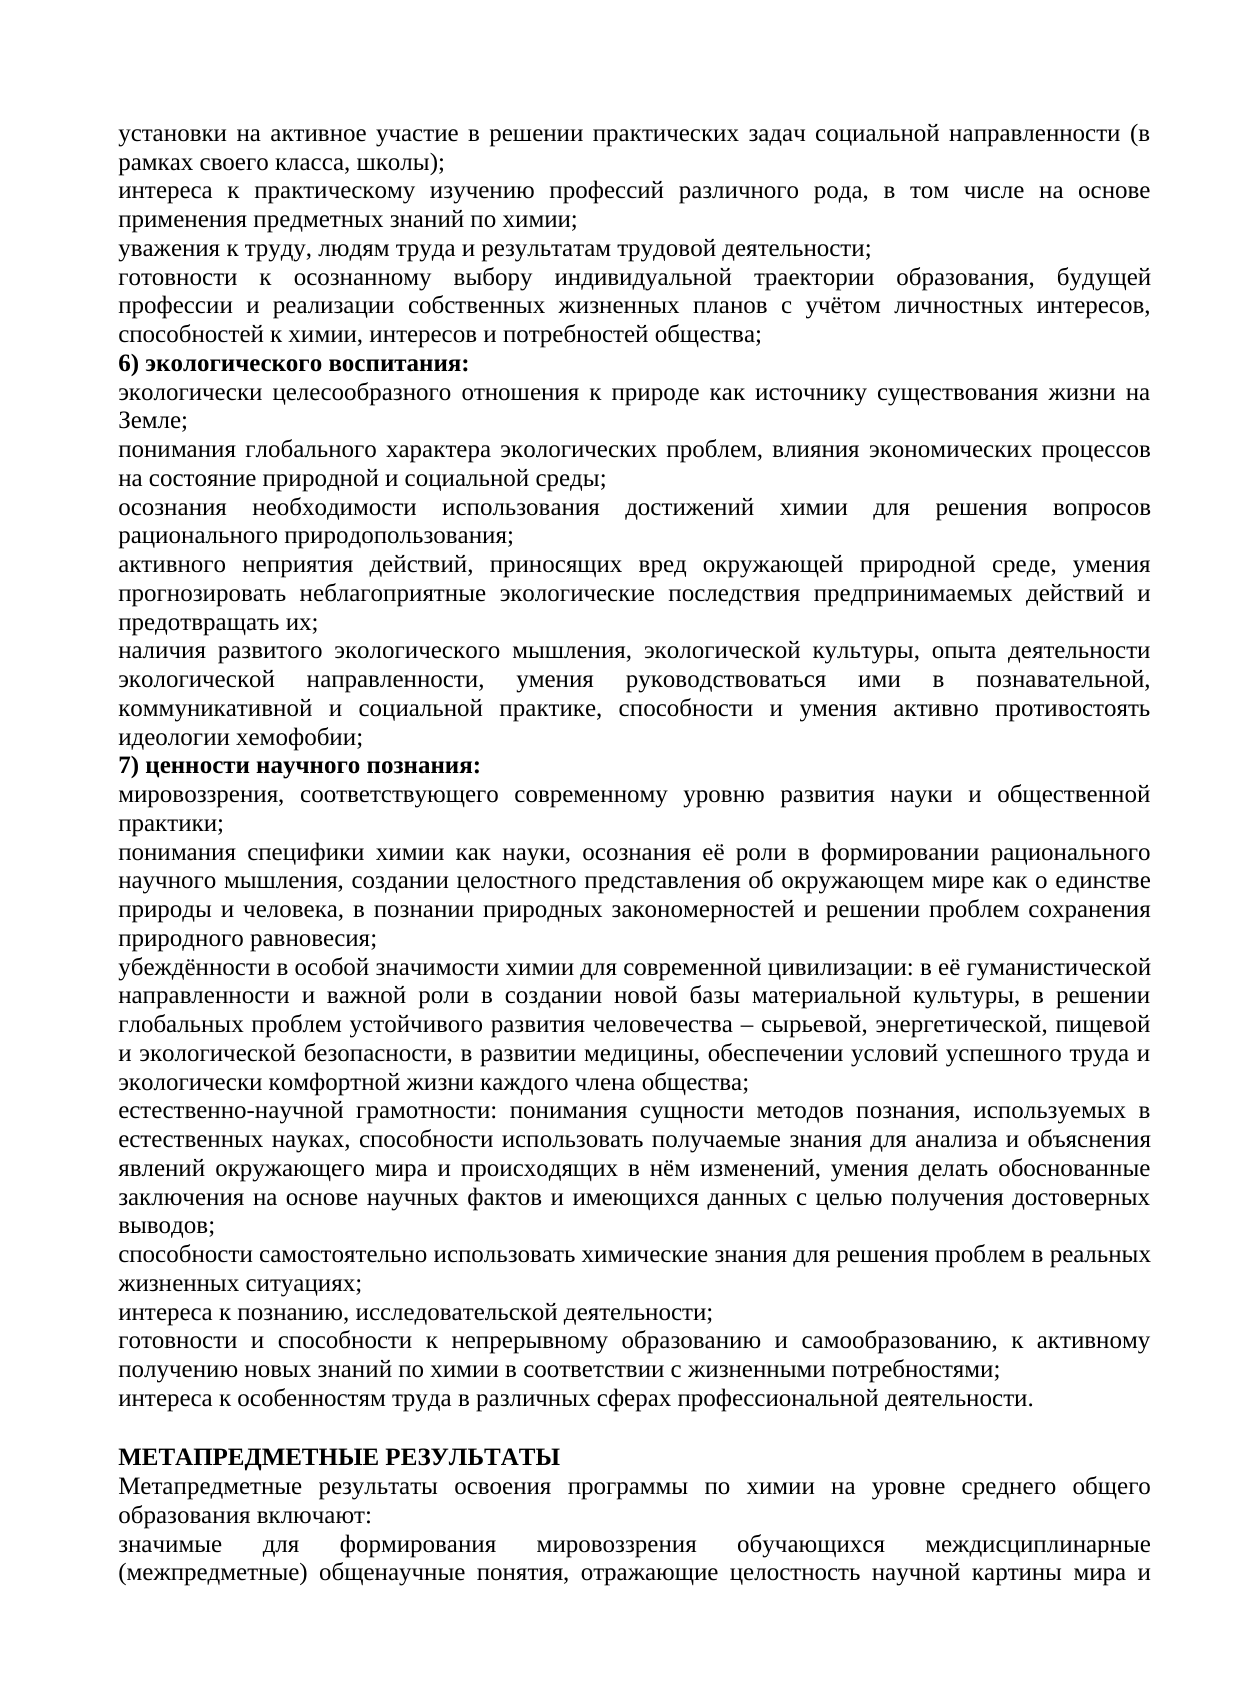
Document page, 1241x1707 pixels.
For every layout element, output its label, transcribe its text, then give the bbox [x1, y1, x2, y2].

text активного неприятия действий, приносящих вред окружающей природной среде, умения прогнозировать неблагоприятные экологические последствия предпринимаемых действий и предотвращать их; [118, 549, 1152, 636]
text способности самостоятельно использовать химические знания для решения проблем в реальных жизненных ситуациях; [118, 1239, 1152, 1297]
text МЕТАПРЕДМЕТНЫЕ РЕЗУЛЬТАТЫ [118, 1442, 1152, 1471]
text понимания специфики химии как науки, осознания её роли в формировании рационального научного мышления, создании целостного представления об окружающем мире как о единстве природы и человека, в познании природных закономерностей и решении проблем сохранения природного равновесия; [118, 837, 1152, 952]
text интереса к особенностям труда в различных сферах профессиональной деятельности. [118, 1383, 1152, 1412]
text Метапредметные результаты освоения программы по химии на уровне среднего общего образования включают: [118, 1471, 1152, 1529]
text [118, 1529, 1152, 1586]
text готовности к осознанному выбору индивидуальной траектории образования, будущей профессии и реализации собственных жизненных планов с учётом личностных интересов, способностей к химии, интересов и потребностей общества; [118, 262, 1152, 348]
text экологически целесообразного отношения к природе как источнику существования жизни на Земле; [118, 377, 1152, 434]
text осознания необходимости использования достижений химии для решения вопросов рационального природопользования; [118, 492, 1152, 549]
text убеждённости в особой значимости химии для современной цивилизации: в её гуманистической направленности и важной роли в создании новой базы материальной культуры, в решении глобальных проблем устойчивого развития человечества – сырьевой, энергетической, пищевой и экологической безопасности, в развитии медицины, обеспечении условий успешного труда и экологически комфортной жизни каждого члена общества; [118, 952, 1152, 1096]
text 7) ценности научного познания: [118, 751, 1152, 779]
text наличия развитого экологического мышления, экологической культуры, опыта деятельности экологической направленности, умения руководствоваться ими в познавательной, коммуникативной и социальной практике, способности и умения активно противостоять идеологии хемофобии; [118, 636, 1152, 751]
text уважения к труду, людям труда и результатам трудовой деятельности; [118, 233, 1152, 262]
text интереса к познанию, исследовательской деятельности; [118, 1297, 1152, 1326]
text мировоззрения, соответствующего современному уровню развития науки и общественной практики; [118, 779, 1152, 837]
text готовности и способности к непрерывному образованию и самообразованию, к активному получению новых знаний по химии в соответствии с жизненными потребностями; [118, 1326, 1152, 1383]
text интереса к практическому изучению профессий различного рода, в том числе на основе применения предметных знаний по химии; [118, 176, 1152, 233]
text понимания глобального характера экологических проблем, влияния экономических процессов на состояние природной и социальной среды; [118, 434, 1152, 492]
text естественно-научной грамотности: понимания сущности методов познания, используемых в естественных науках, способности использовать получаемые знания для анализа и объяснения явлений окружающего мира и происходящих в нём изменений, умения делать обоснованные заключения на основе научных фактов и имеющихся данных с целью получения достоверных выводов; [118, 1096, 1152, 1239]
text установки на активное участие в решении практических задач социальной направленности (в рамках своего класса, школы); [118, 118, 1152, 176]
text 6) экологического воспитания: [118, 348, 1152, 377]
